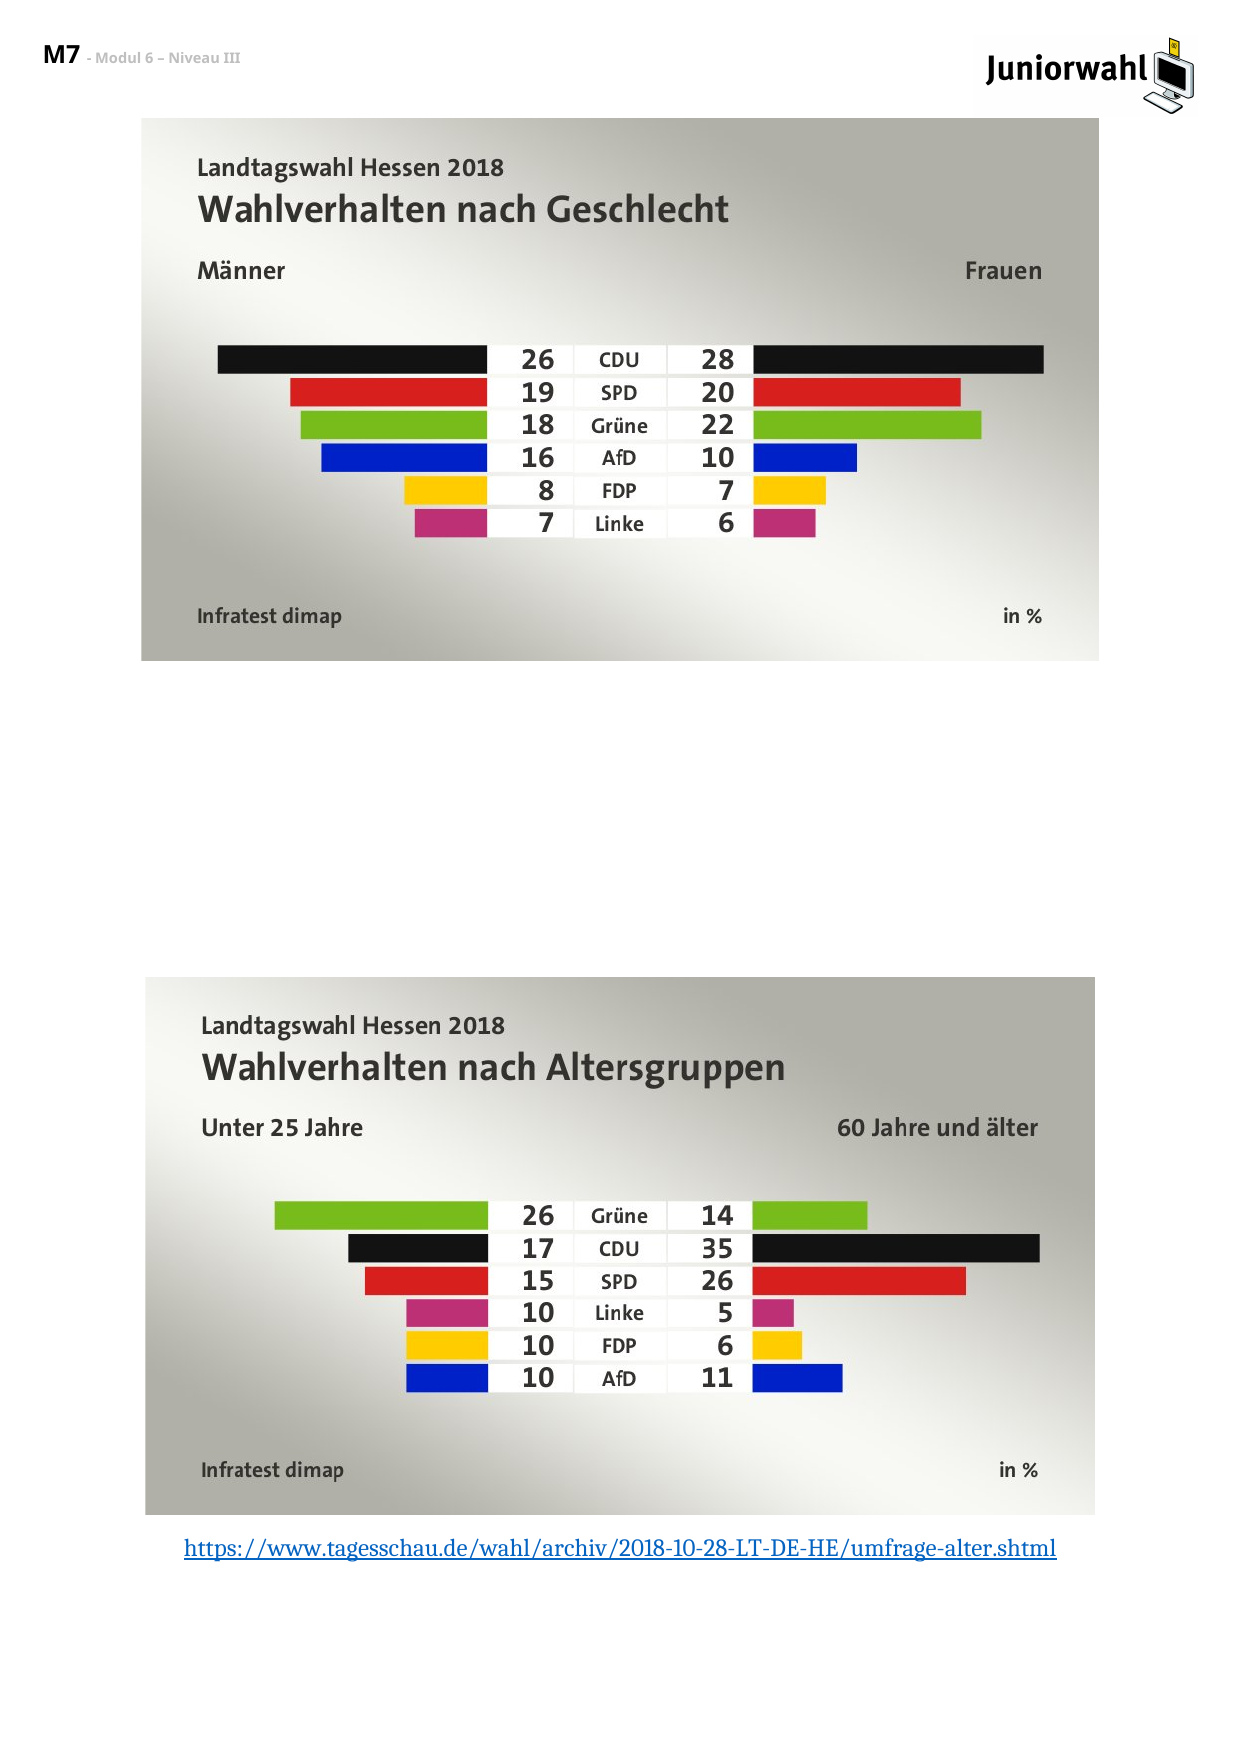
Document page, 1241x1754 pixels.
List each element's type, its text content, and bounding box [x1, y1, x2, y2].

picture [973, 35, 1199, 117]
text https://www.tagesschau.de/wahl/archiv/2018-10-28-LT-DE-HE/umfrage-alter.shtml [130, 1534, 1110, 1563]
picture [141, 118, 1099, 661]
picture [145, 977, 1095, 1515]
